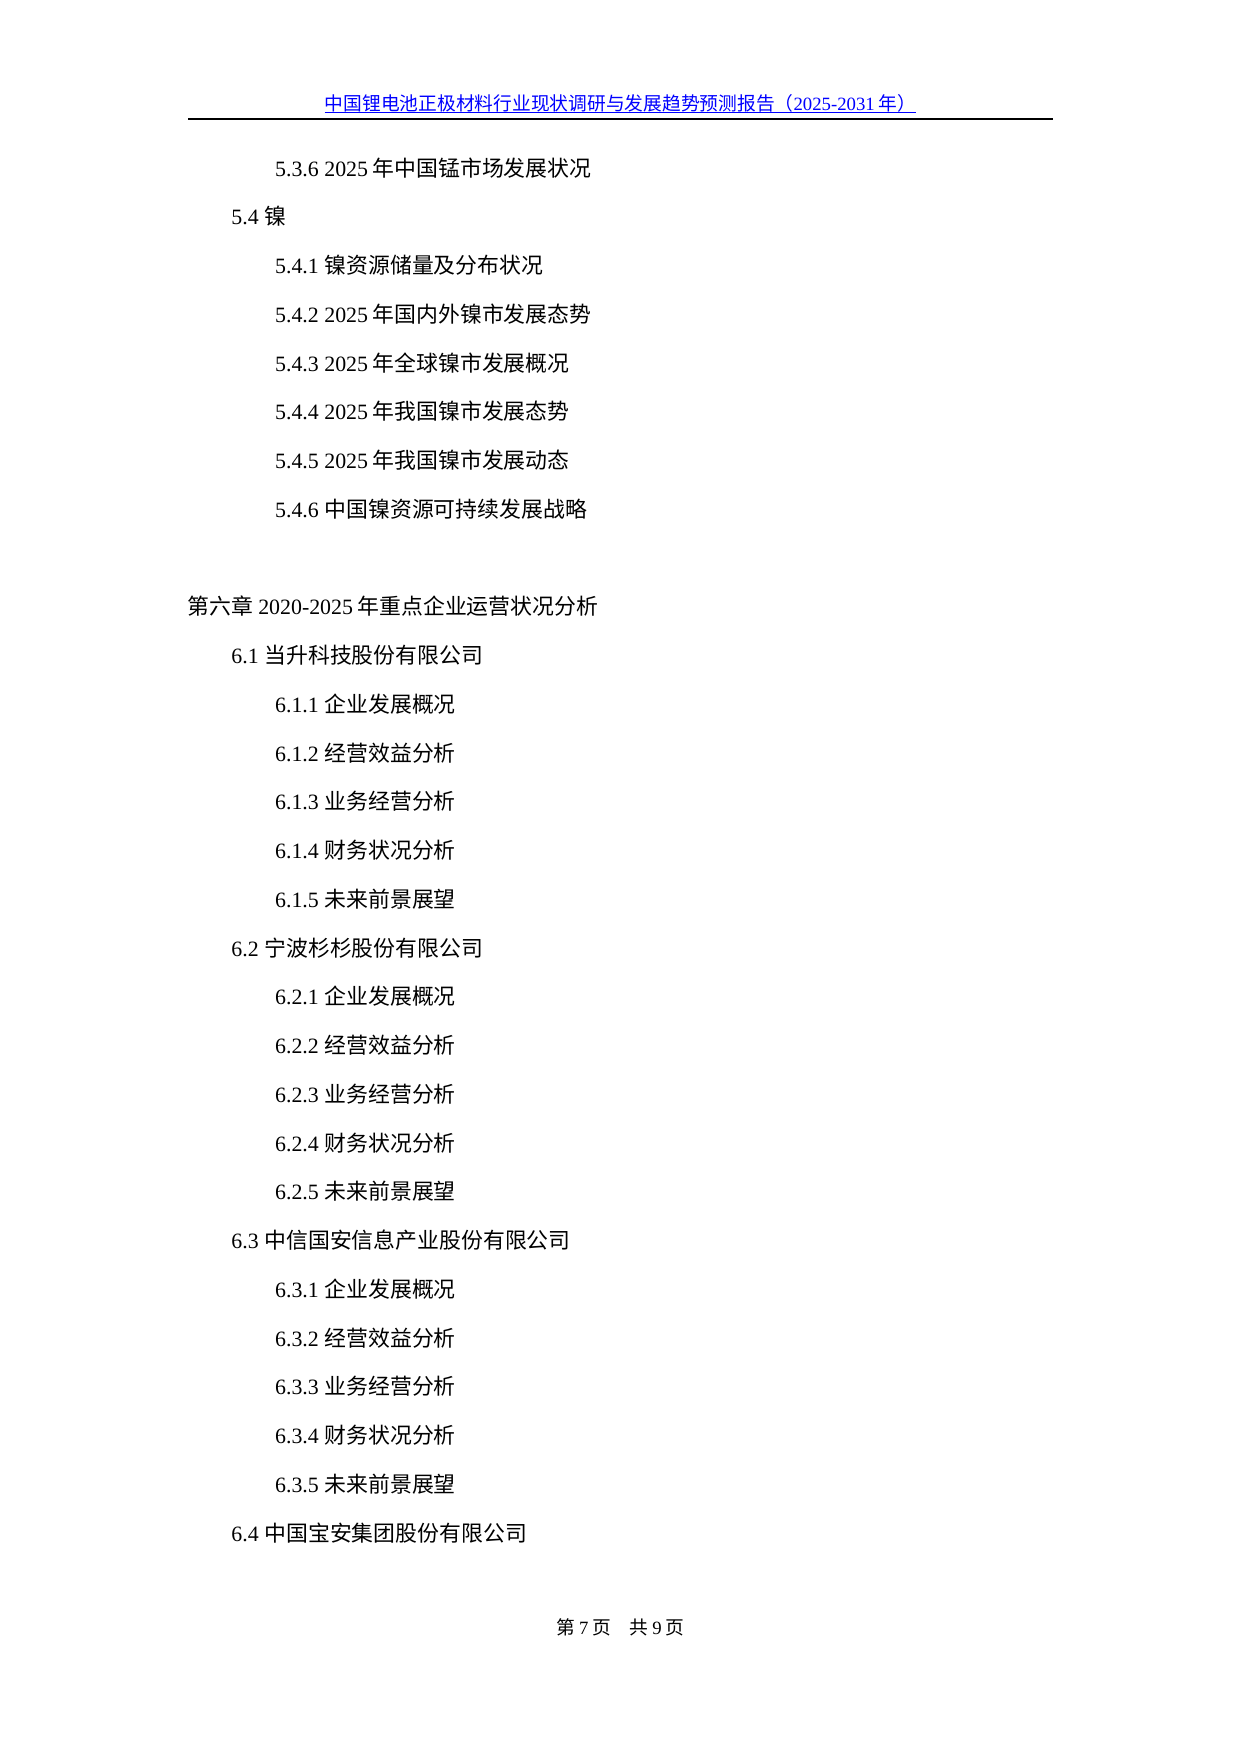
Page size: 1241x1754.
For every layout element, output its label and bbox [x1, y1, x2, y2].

text [187, 150, 1053, 1548]
